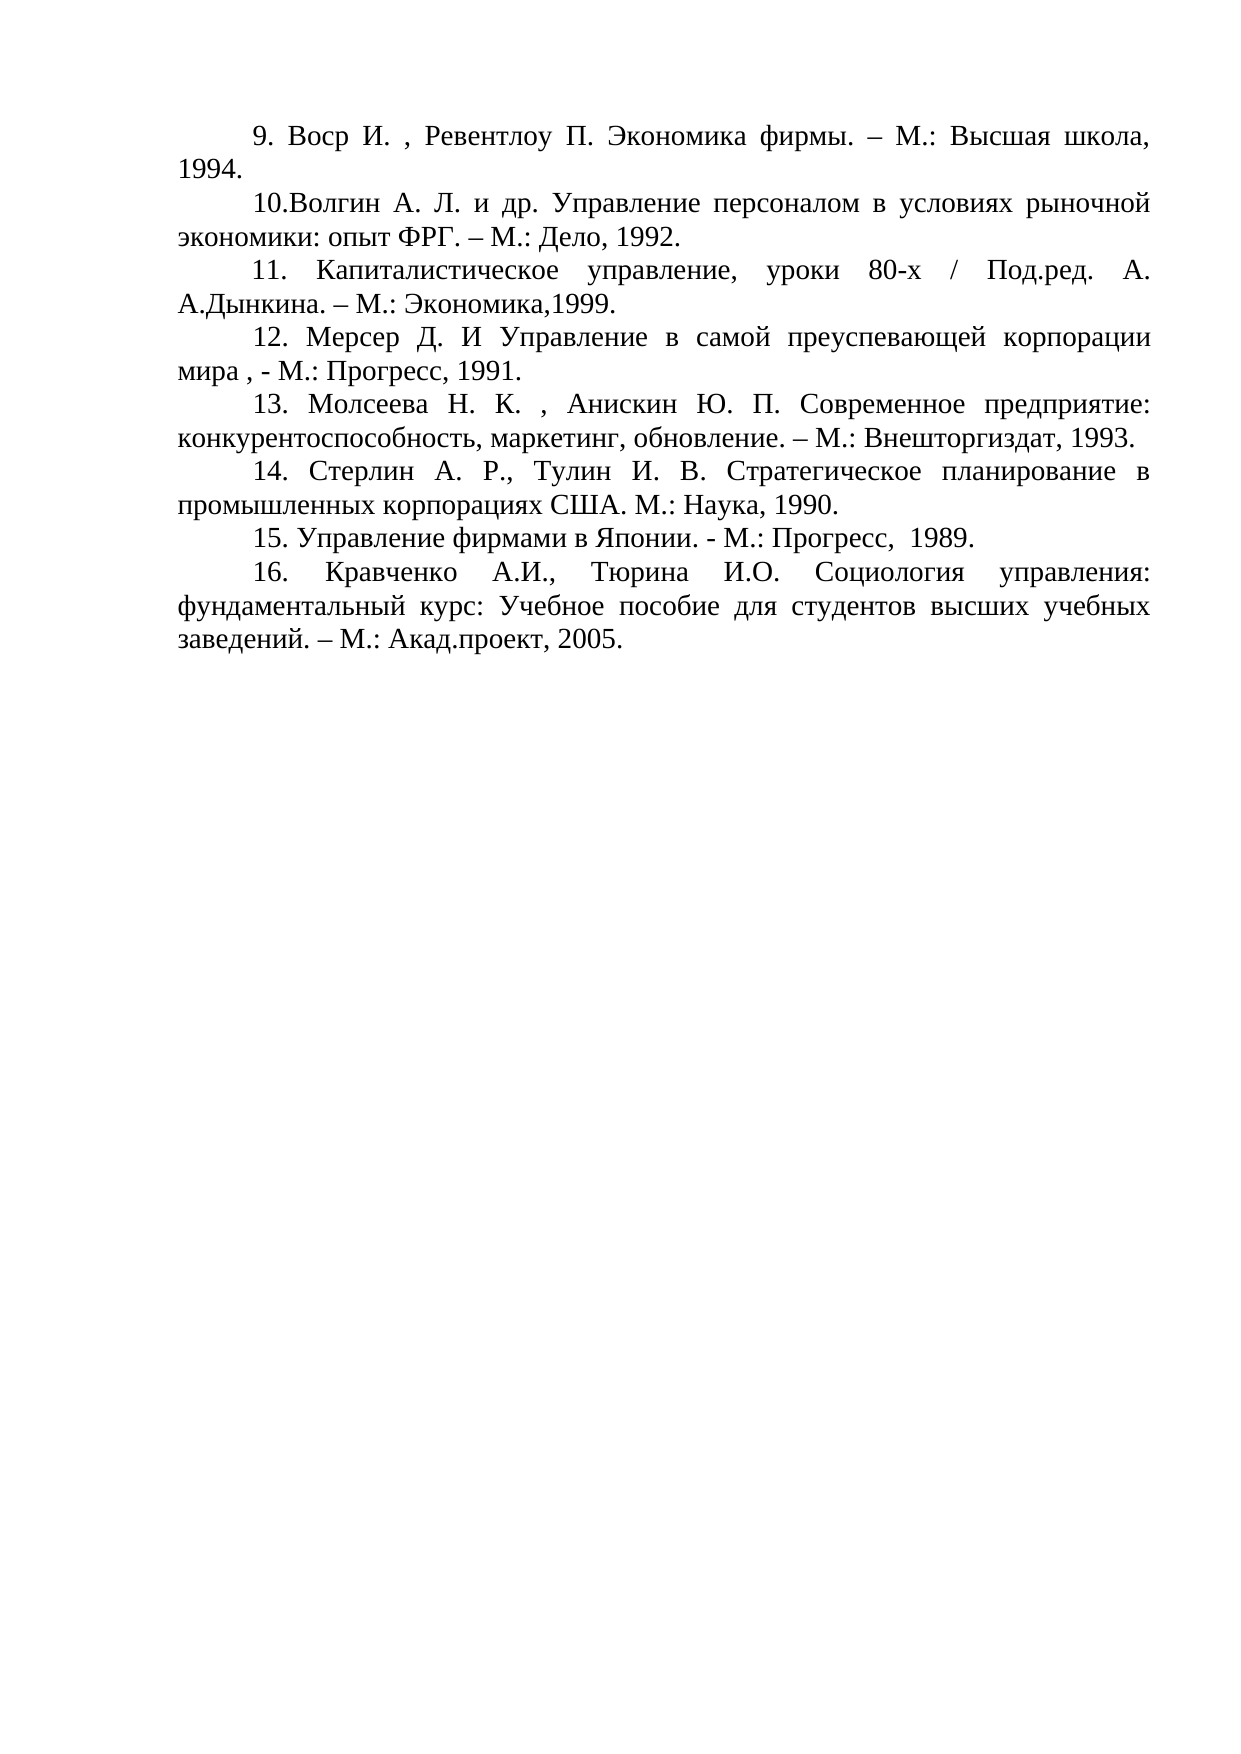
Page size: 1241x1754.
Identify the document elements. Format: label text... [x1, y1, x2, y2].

text 16. Кравченко А.И., Тюрина И.О. Социология управления: фундаментальный курс: Учебное пособие для студентов высших учебных заведений. – М.: Акад.проект, 2005. [177, 554, 1152, 655]
text 14. Стерлин А. Р., Тулин И. В. Стратегическое планирование в промышленных корпорациях США. М.: Наука, 1990. [177, 453, 1152, 521]
text 11. Капиталистическое управление, уроки 80-х / Под.ред. А. А.Дынкина. – М.: Экономика,1999. [177, 252, 1152, 319]
text 9. Воср И. , Ревентлоу П. Экономика фирмы. – М.: Высшая школа, 1994. [177, 118, 1152, 185]
text 12. Мерсер Д. И Управление в самой преуспевающей корпорации мира , - М.: Прогресс, 1991. [177, 319, 1152, 386]
text 15. Управление фирмами в Японии. - М.: Прогресс, 1989. [177, 521, 1152, 554]
text 13. Молсеева Н. К. , Анискин Ю. П. Современное предприятие: конкурентоспособность, маркетинг, обновление. – М.: Внешторгиздат, 1993. [177, 386, 1152, 453]
text 10.Волгин А. Л. и др. Управление персоналом в условиях рыночной экономики: опыт ФРГ. – М.: Дело, 1992. [177, 185, 1152, 252]
